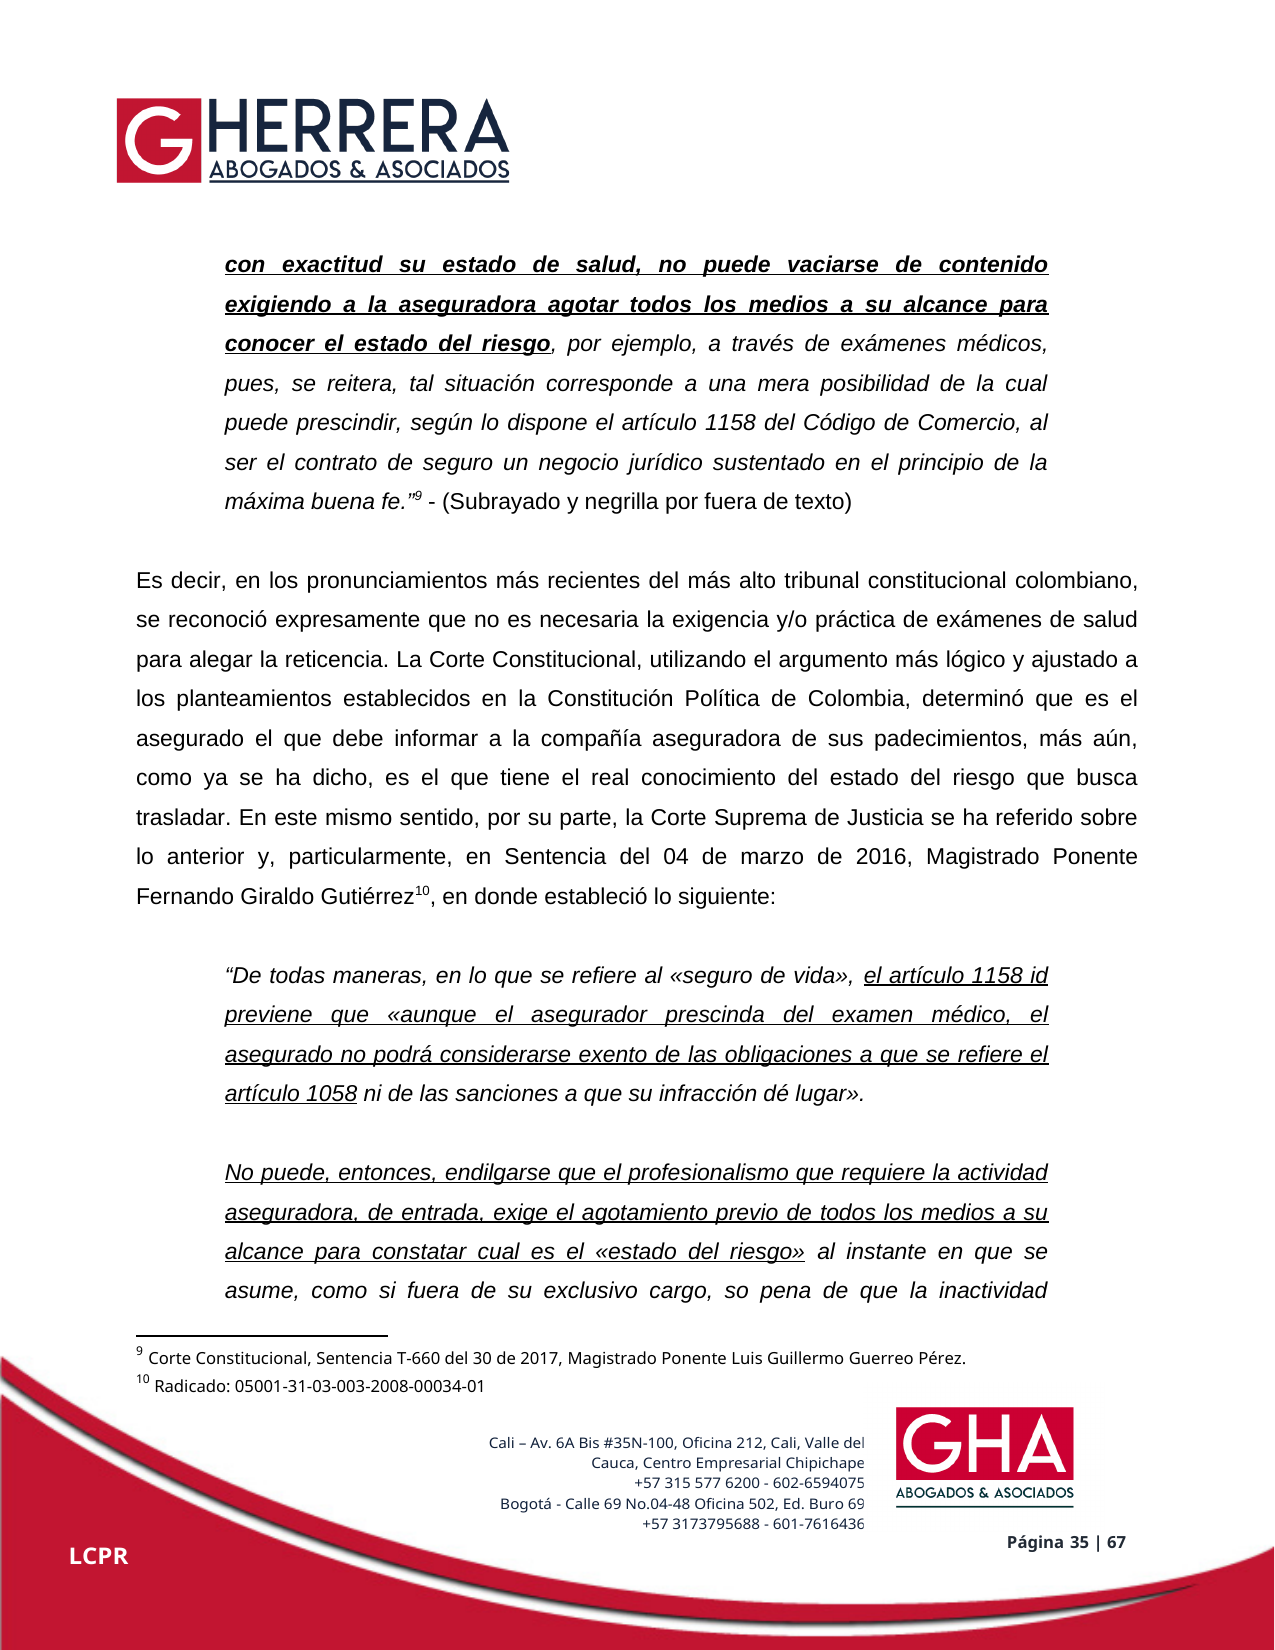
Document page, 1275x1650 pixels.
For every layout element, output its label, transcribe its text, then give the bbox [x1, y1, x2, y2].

text “De todas maneras, en lo que se refiere al «seguro de vida», el artículo 1158 id previene que «aunque el asegurador prescinda del examen médico, el asegurado no podrá considerarse exento de las obligaciones a que se refiere el artículo 1058 ni de las sanciones a que su infracción dé lugar». [224, 962, 1051, 1106]
picture [96, 75, 529, 206]
picture [0, 1343, 1275, 1650]
text Es decir, en los pronunciamientos más recientes del más alto tribunal constitucional colombiano, se reconoció expresamente que no es necesaria la exigencia y/o práctica de exámenes de salud para alegar la reticencia. La Corte Constitucional, utilizando el argumento más lógico y ajustado a los planteamientos establecidos en la Constitución Política de Colombia, determinó que es el asegurado el que debe informar a la compañía aseguradora de sus padecimientos, más aún, como ya se ha dicho, es el que tiene el real conocimiento del estado del riesgo que busca trasladar. En este mismo sentido, por su parte, la Corte Suprema de Justicia se ha referido sobre lo anterior y, particularmente, en Sentencia del 04 de marzo de 2016, Magistrado Ponente Fernando Giraldo Gutiérrez, en donde estableció lo siguiente: [136, 567, 1139, 909]
text “Lo primero que advierte este Tribunal, al igual que lo hizo en un caso previo objeto de examen, es que no es de recibo el primer argumento del accionante referente a que su esposo no fue sometido a un examen médico con anterioridad al otorgamiento de la póliza. En efecto, se recuerda que las aseguradoras no están obligadas a realizar un examen médico de ingreso, así como tampoco a solicitarlo, pues la obligación del tomador de declarar con exactitud su estado de salud, no puede vaciarse de contenido exigiendo a la aseguradora agotar todos los medios a su alcance para conocer el estado del riesgo, por ejemplo, a través de exámenes médicos, pues, se reitera, tal situación corresponde a una mera posibilidad de la cual puede prescindir, según lo dispone el artículo 1158 del Código de Comercio, al ser el contrato de seguro un negocio jurídico sustentado en el principio de la máxima buena fe.” - (Subrayado y negrilla por fuera de texto) [224, 251, 1051, 514]
